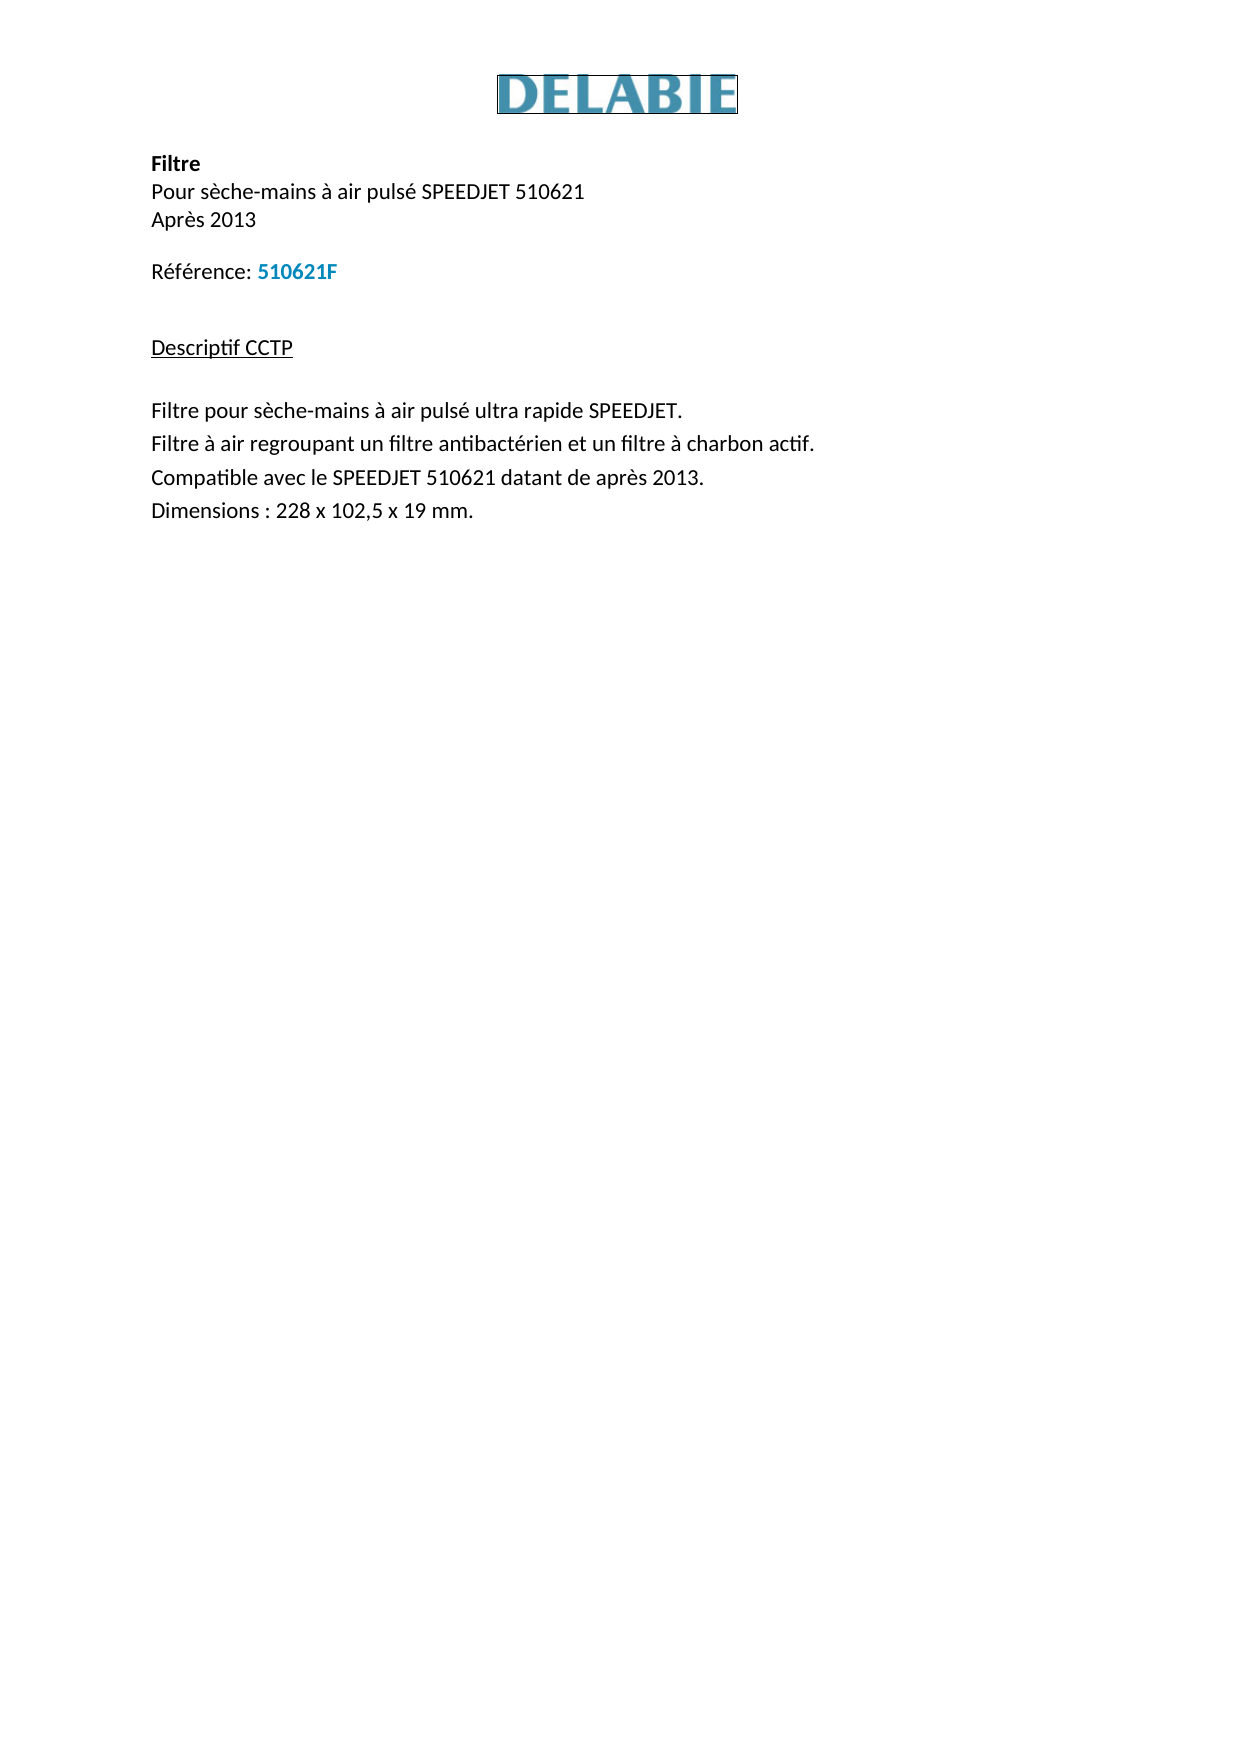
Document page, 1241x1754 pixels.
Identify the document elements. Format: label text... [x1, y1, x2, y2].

text Compatible avec le SPEEDJET 510621 datant de après 2013. [151, 463, 1084, 491]
text Référence: 510621F [151, 257, 1084, 285]
text Descriptif CCTP [151, 333, 1084, 361]
text Filtre pour sèche-mains à air pulsé ultra rapide SPEEDJET. [151, 396, 1084, 424]
picture [498, 76, 737, 113]
text Dimensions : 228 x 102,5 x 19 mm. [151, 497, 1084, 525]
text Filtre à air regroupant un filtre antibactérien et un filtre à charbon actif. [151, 429, 1084, 458]
text Pour sèche-mains à air pulsé SPEEDJET 510621 [151, 177, 1084, 205]
text Filtre [151, 149, 1084, 177]
text Après 2013 [151, 205, 1084, 233]
